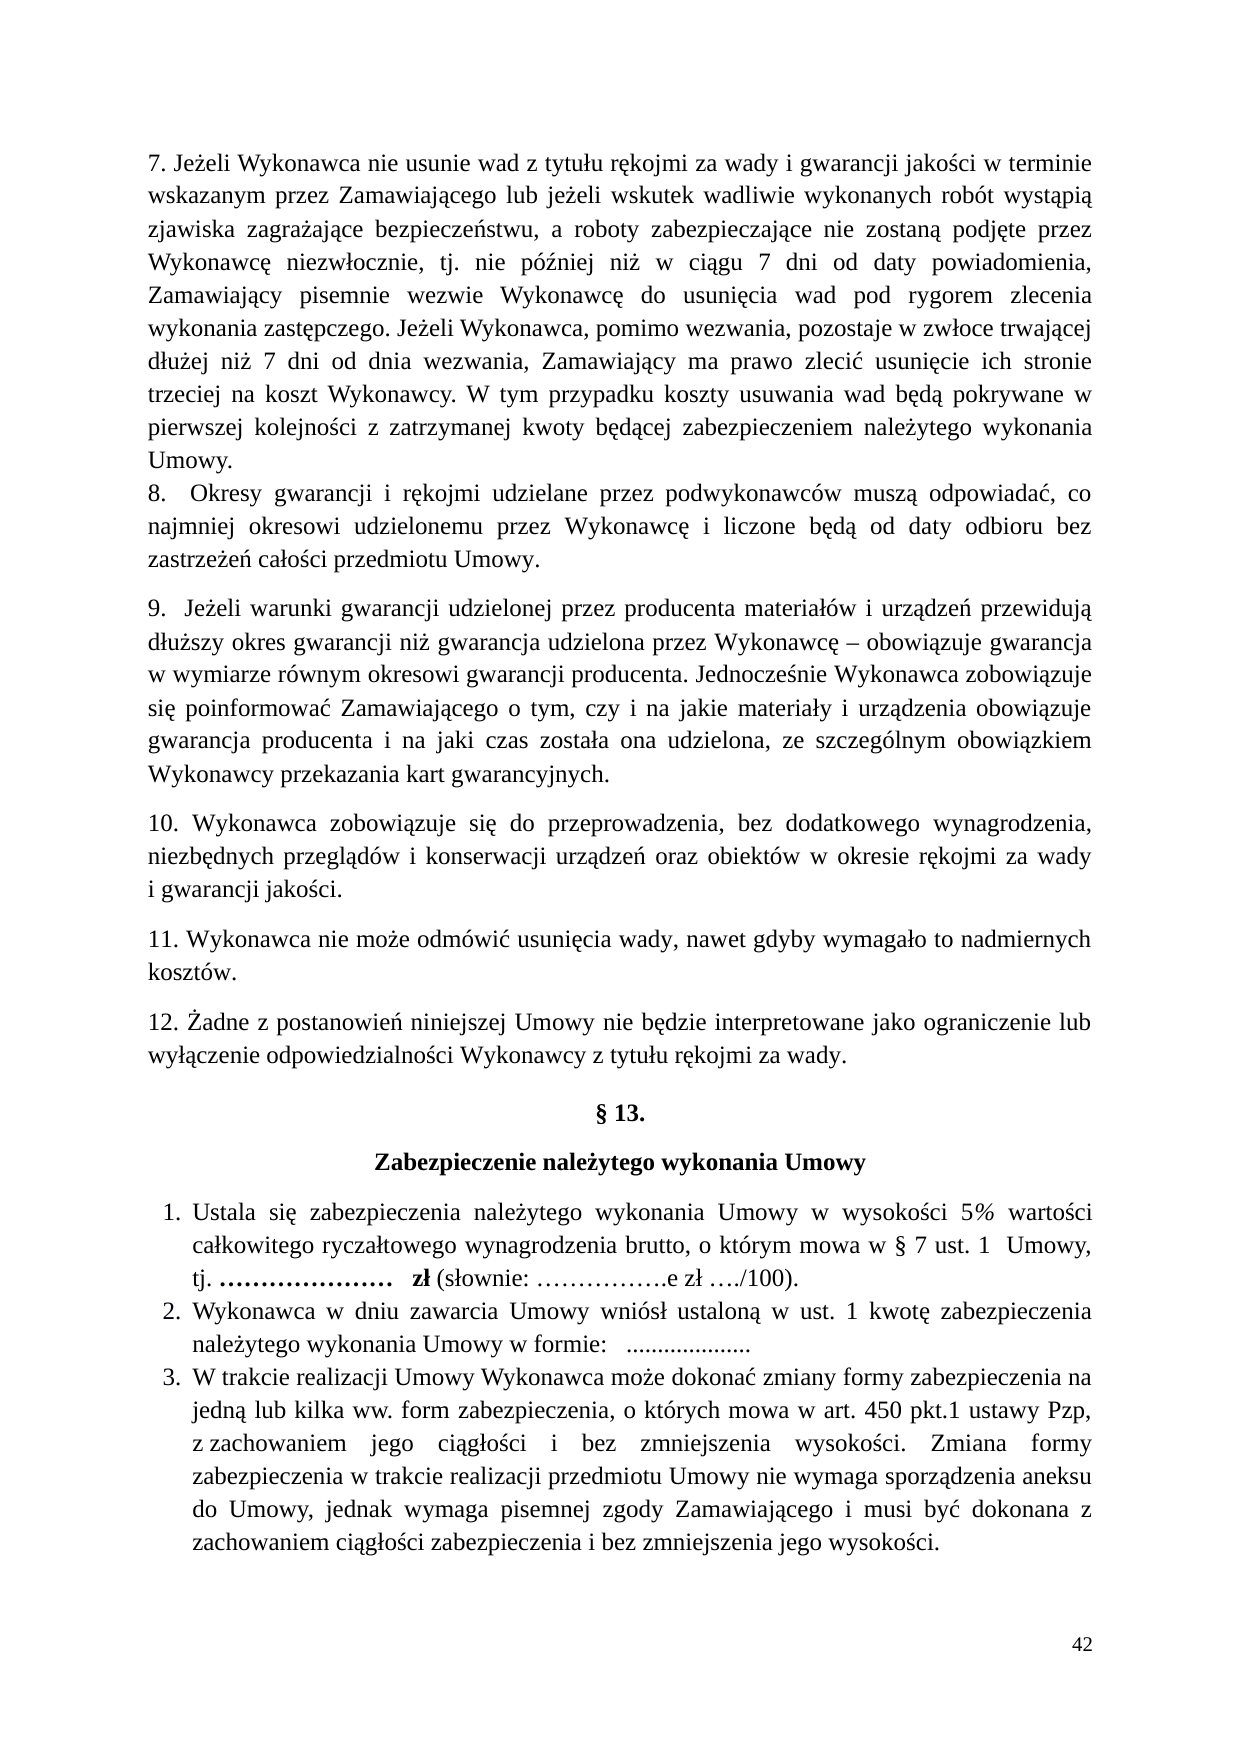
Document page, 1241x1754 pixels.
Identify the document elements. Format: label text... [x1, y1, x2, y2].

text 7. Jeżeli Wykonawca nie usunie wad z tytułu rękojmi za wady i gwarancji jakości w terminie wskazanym przez Zamawiającego lub jeżeli wskutek wadliwie wykonanych robót wystąpią zjawiska zagrażające bezpieczeństwu, a roboty zabezpieczające nie zostaną podjęte przez Wykonawcę niezwłocznie, tj. nie później niż w ciągu 7 dni od daty powiadomienia, Zamawiający pisemnie wezwie Wykonawcę do usunięcia wad pod rygorem zlecenia wykonania zastępczego. Jeżeli Wykonawca, pomimo wezwania, pozostaje w zwłoce trwającej dłużej niż 7 dni od dnia wezwania, Zamawiający ma prawo zlecić usunięcie ich stronie trzeciej na koszt Wykonawcy. W tym przypadku koszty usuwania wad będą pokrywane w pierwszej kolejności z zatrzymanej kwoty będącej zabezpieczeniem należytego wykonania Umowy. [148, 148, 1093, 473]
list W trakcie realizacji Umowy Wykonawca może dokonać zmiany formy zabezpieczenia na jedną lub kilka ww. form zabezpieczenia, o których mowa w art. 450 pkt.1 ustawy Pzp, z zachowaniem jego ciągłości i bez zmniejszenia wysokości. Zmiana formy zabezpieczenia w trakcie realizacji przedmiotu Umowy nie wymaga sporządzenia aneksu do Umowy, jednak wymaga pisemnej zgody Zamawiającego i musi być dokonana z zachowaniem ciągłości zabezpieczenia i bez zmniejszenia jego wysokości. [162, 1362, 1093, 1556]
text 8. Okresy gwarancji i rękojmi udzielane przez podwykonawców muszą odpowiadać, co najmniej okresowi udzielonemu przez Wykonawcę i liczone będą od daty odbioru bez zastrzeżeń całości przedmiotu Umowy. [148, 478, 1093, 573]
text 11. Wykonawca nie może odmówić usunięcia wady, nawet gdyby wymagało to nadmiernych kosztów. [148, 924, 1093, 986]
list Ustala się zabezpieczenia należytego wykonania Umowy w wysokości 5% wartości całkowitego ryczałtowego wynagrodzenia brutto, o którym mowa w § 7 ust. 1 Umowy, tj. ………………… zł (słownie: …………….e zł …./100). [162, 1197, 1093, 1292]
text Zabezpieczenie należytego wykonania Umowy [148, 1147, 1093, 1176]
text 12. Żadne z postanowień niniejszej Umowy nie będzie interpretowane jako ograniczenie lub wyłączenie odpowiedzialności Wykonawcy z tytułu rękojmi za wady. [148, 1007, 1093, 1068]
list Wykonawca w dniu zawarcia Umowy wniósł ustaloną w ust. 1 kwotę zabezpieczenia należytego wykonania Umowy w formie: .................... [162, 1296, 1093, 1358]
text 10. Wykonawca zobowiązuje się do przeprowadzenia, bez dodatkowego wynagrodzenia, niezbędnych przeglądów i konserwacji urządzeń oraz obiektów w okresie rękojmi za wady i gwarancji jakości. [148, 808, 1093, 903]
text 9. Jeżeli warunki gwarancji udzielonej przez producenta materiałów i urządzeń przewidują dłuższy okres gwarancji niż gwarancja udzielona przez Wykonawcę – obowiązuje gwarancja w wymiarze równym okresowi gwarancji producenta. Jednocześnie Wykonawca zobowiązuje się poinformować Zamawiającego o tym, czy i na jakie materiały i urządzenia obowiązuje gwarancja producenta i na jaki czas została ona udzielona, ze szczególnym obowiązkiem Wykonawcy przekazania kart gwarancyjnych. [148, 593, 1093, 787]
text § 13. [148, 1098, 1093, 1127]
